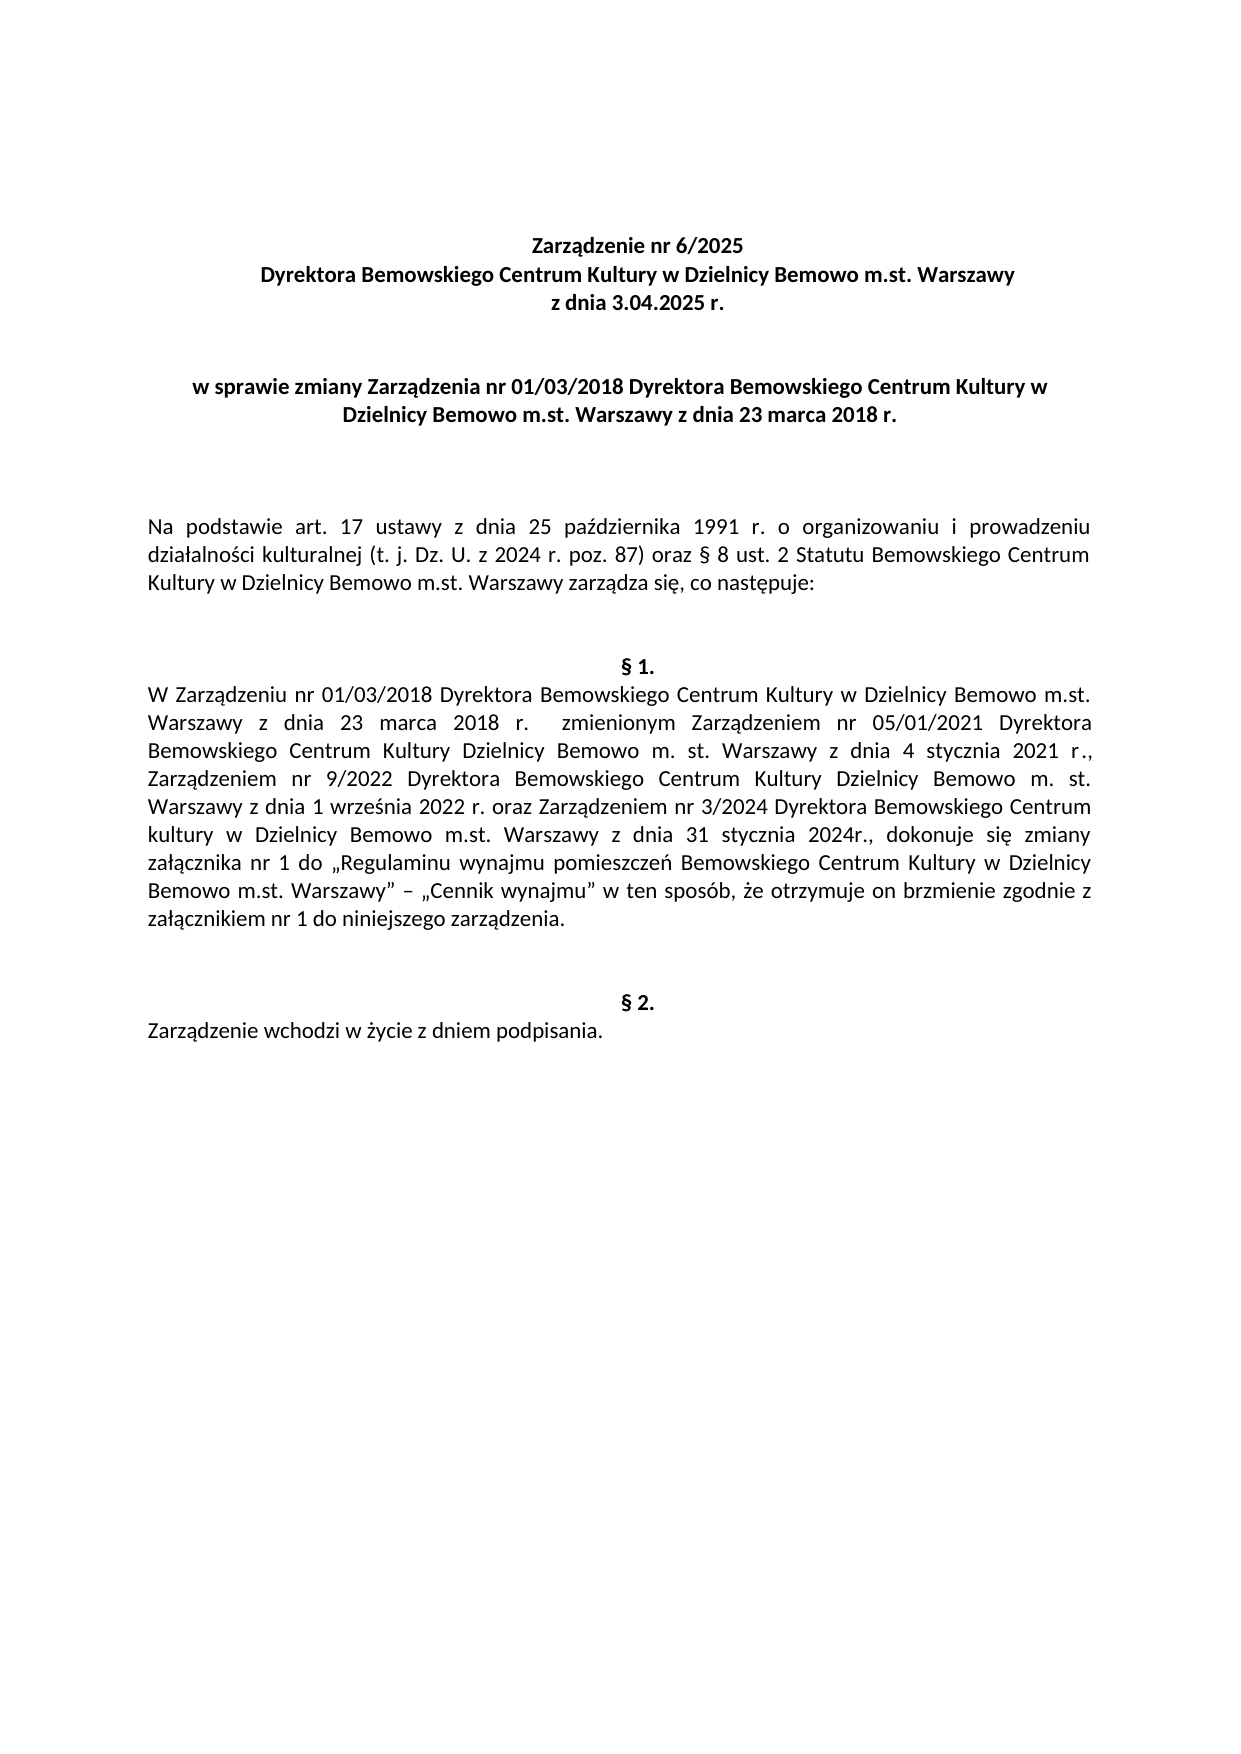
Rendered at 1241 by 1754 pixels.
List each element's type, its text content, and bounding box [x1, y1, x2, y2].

text Zarządzenie wchodzi w życie z dniem podpisania. [148, 1016, 1093, 1044]
text Na podstawie art. 17 ustawy z dnia 25 października 1991 r. o organizowaniu i prowadzeniu działalności kulturalnej (t. j. Dz. U. z 2024 r. poz. 87) oraz § 8 ust. 2 Statutu Bemowskiego Centrum Kultury w Dzielnicy Bemowo m.st. Warszawy zarządza się, co następuje: [148, 512, 1093, 596]
text § 2. [183, 988, 1093, 1016]
text § 1. [183, 652, 1093, 680]
text W Zarządzeniu nr 01/03/2018 Dyrektora Bemowskiego Centrum Kultury w Dzielnicy Bemowo m.st. Warszawy z dnia 23 marca 2018 r. zmienionym Zarządzeniem nr 05/01/2021 Dyrektora Bemowskiego Centrum Kultury Dzielnicy Bemowo m. st. Warszawy z dnia 4 stycznia 2021 r., Zarządzeniem nr 9/2022 Dyrektora Bemowskiego Centrum Kultury Dzielnicy Bemowo m. st. Warszawy z dnia 1 września 2022 r. oraz Zarządzeniem nr 3/2024 Dyrektora Bemowskiego Centrum kultury w Dzielnicy Bemowo m.st. Warszawy z dnia 31 stycznia 2024r., dokonuje się zmiany załącznika nr 1 do „Regulaminu wynajmu pomieszczeń Bemowskiego Centrum Kultury w Dzielnicy Bemowo m.st. Warszawy” – „Cennik wynajmu” w ten sposób, że otrzymuje on brzmienie zgodnie z załącznikiem nr 1 do niniejszego zarządzenia. [148, 680, 1093, 932]
text z dnia 3.04.2025 r. [183, 288, 1093, 316]
text Dyrektora Bemowskiego Centrum Kultury w Dzielnicy Bemowo m.st. Warszawy [183, 260, 1093, 288]
text w sprawie zmiany Zarządzenia nr 01/03/2018 Dyrektora Bemowskiego Centrum Kultury w Dzielnicy Bemowo m.st. Warszawy z dnia 23 marca 2018 r. [148, 372, 1093, 428]
text Zarządzenie nr 6/2025 [183, 232, 1093, 260]
